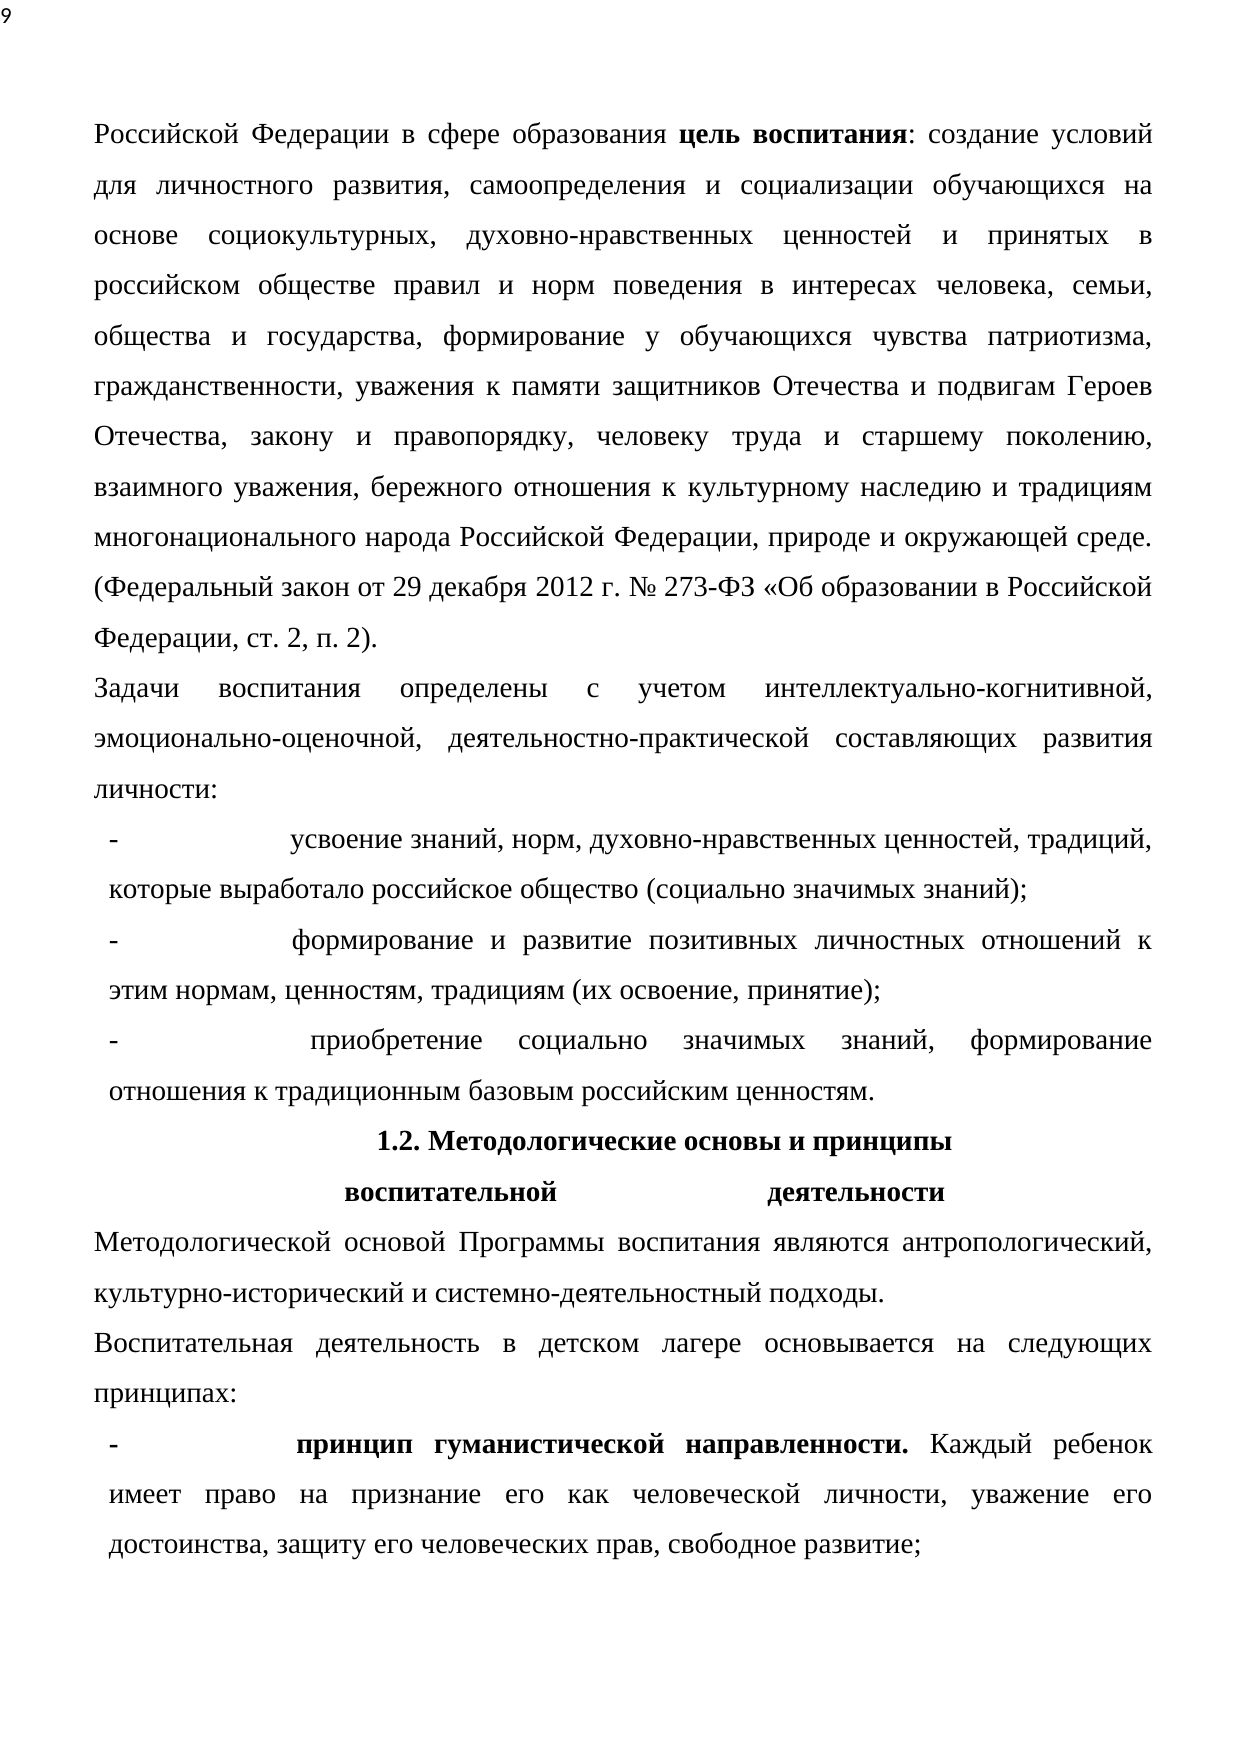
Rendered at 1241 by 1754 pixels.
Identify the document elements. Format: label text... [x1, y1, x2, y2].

list принцип гуманистической направленности. Каждый ребенок имеет право на признание его как человеческой личности, уважение его достоинства, защиту его человеческих прав, свободное развитие; [108, 1426, 1153, 1560]
text Российской Федерации в сфере образования цель воспитания: создание условий для личностного развития, самоопределения и социализации обучающихся на основе социокультурных, духовно-нравственных ценностей и принятых в российском обществе правил и норм поведения в интересах человека, семьи, общества и государства, формирование у обучающихся чувства патриотизма, гражданственности, уважения к памяти защитников Отечества и подвигам Героев Отечества, закону и правопорядку, человеку труда и старшему поколению, взаимного уважения, бережного отношения к культурному наследию и традициям многонационального народа Российской Федерации, природе и окружающей среде. (Федеральный закон от 29 декабря 2012 г. № 273-ФЗ «Об образовании в Российской Федерации, ст. 2, п. 2). [94, 117, 1153, 653]
list Методологические основы и принципы воспитательной деятельности [227, 1123, 1062, 1207]
text Воспитательная деятельность в детском лагере основывается на следующих принципах: [94, 1325, 1152, 1409]
list приобретение социально значимых знаний, формирование отношения к традиционным базовым российским ценностям. [108, 1022, 1152, 1106]
list усвоение знаний, норм, духовно-нравственных ценностей, традиций, которые выработало российское общество (социально значимых знаний); [108, 821, 1153, 905]
text Задачи воспитания определены с учетом интеллектуально-когнитивной, эмоционально-оценочной, деятельностно-практической составляющих развития личности: [94, 670, 1153, 804]
text Методологической основой Программы воспитания являются антропологический, культурно-исторический и системно-деятельностный подходы. [94, 1224, 1153, 1308]
list формирование и развитие позитивных личностных отношений к этим нормам, ценностям, традициям (их освоение, принятие); [108, 922, 1152, 1006]
